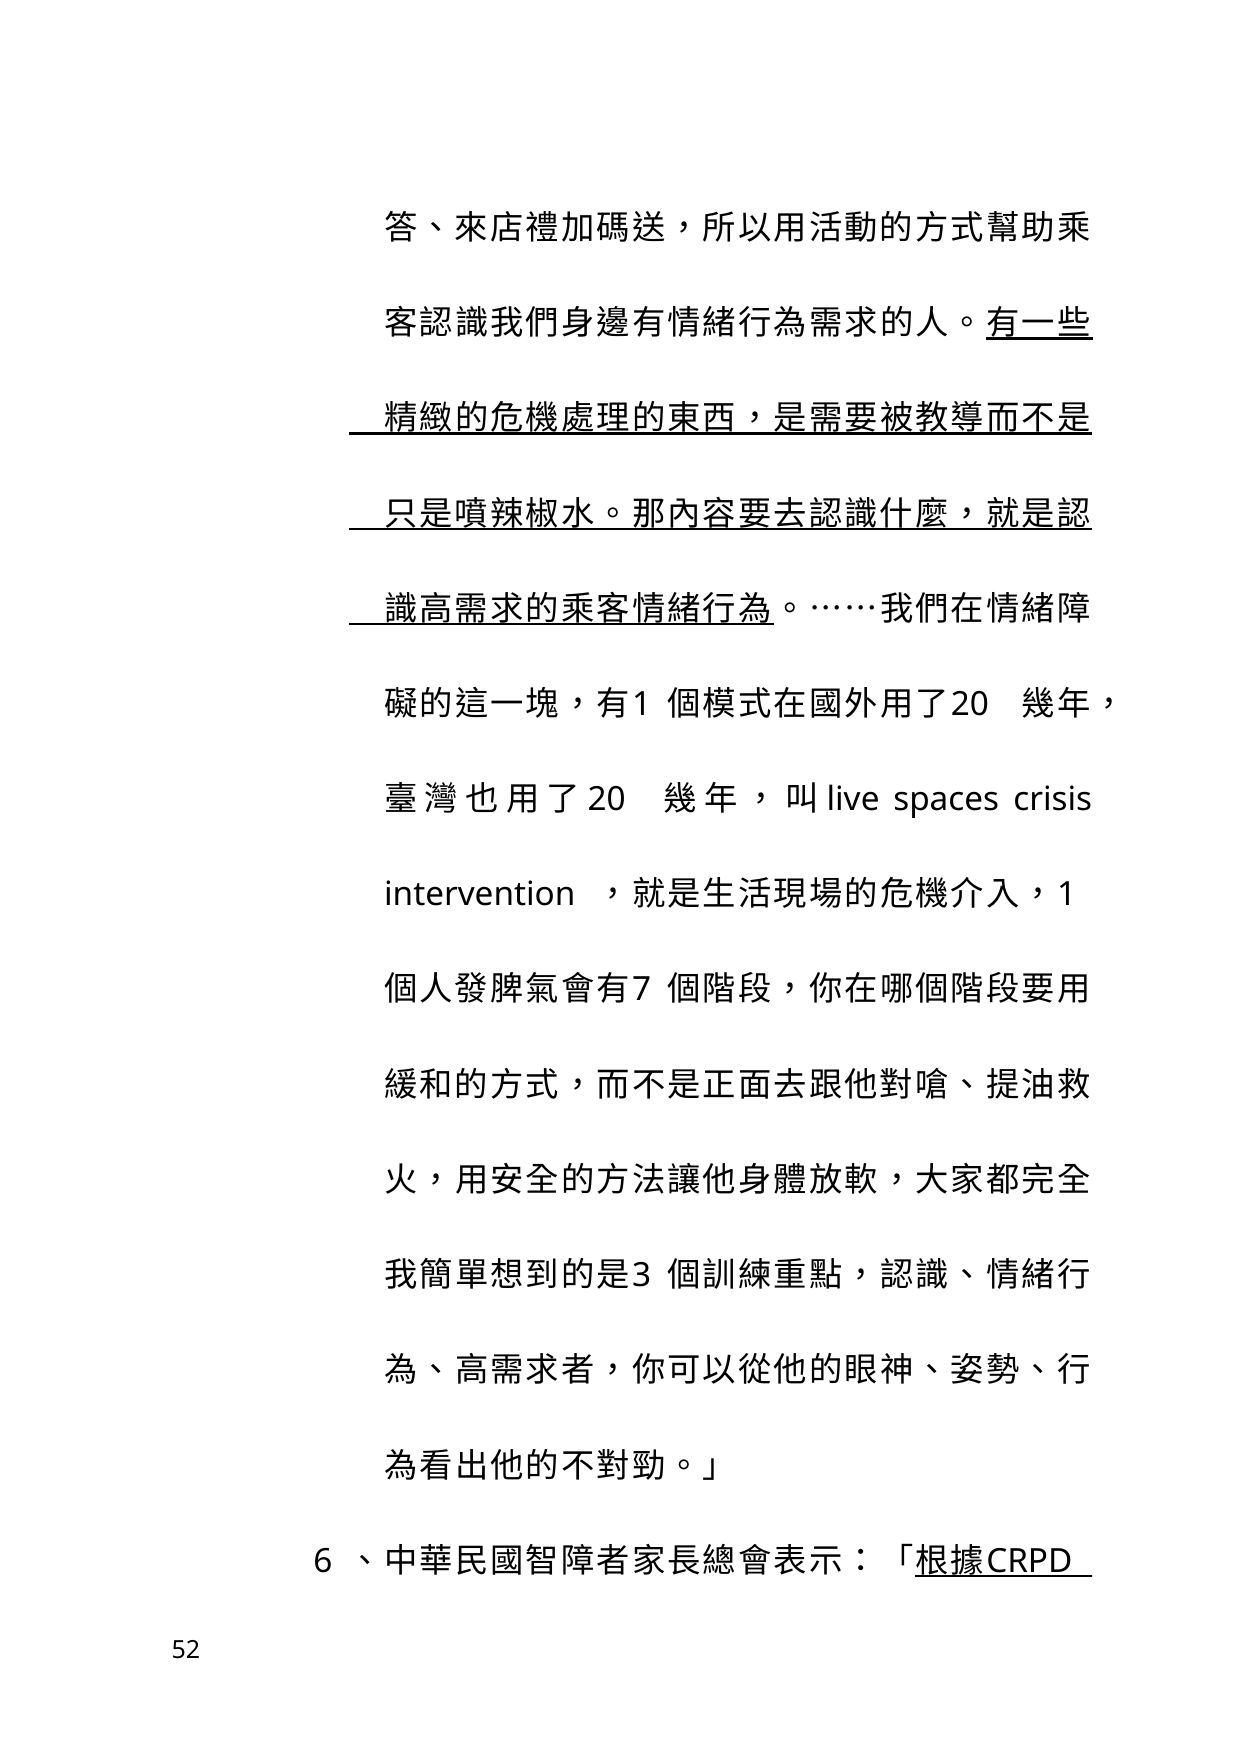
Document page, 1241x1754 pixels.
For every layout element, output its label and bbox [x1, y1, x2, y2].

subtitle [296, 1510, 1092, 1605]
subtitle [296, 177, 1092, 1510]
